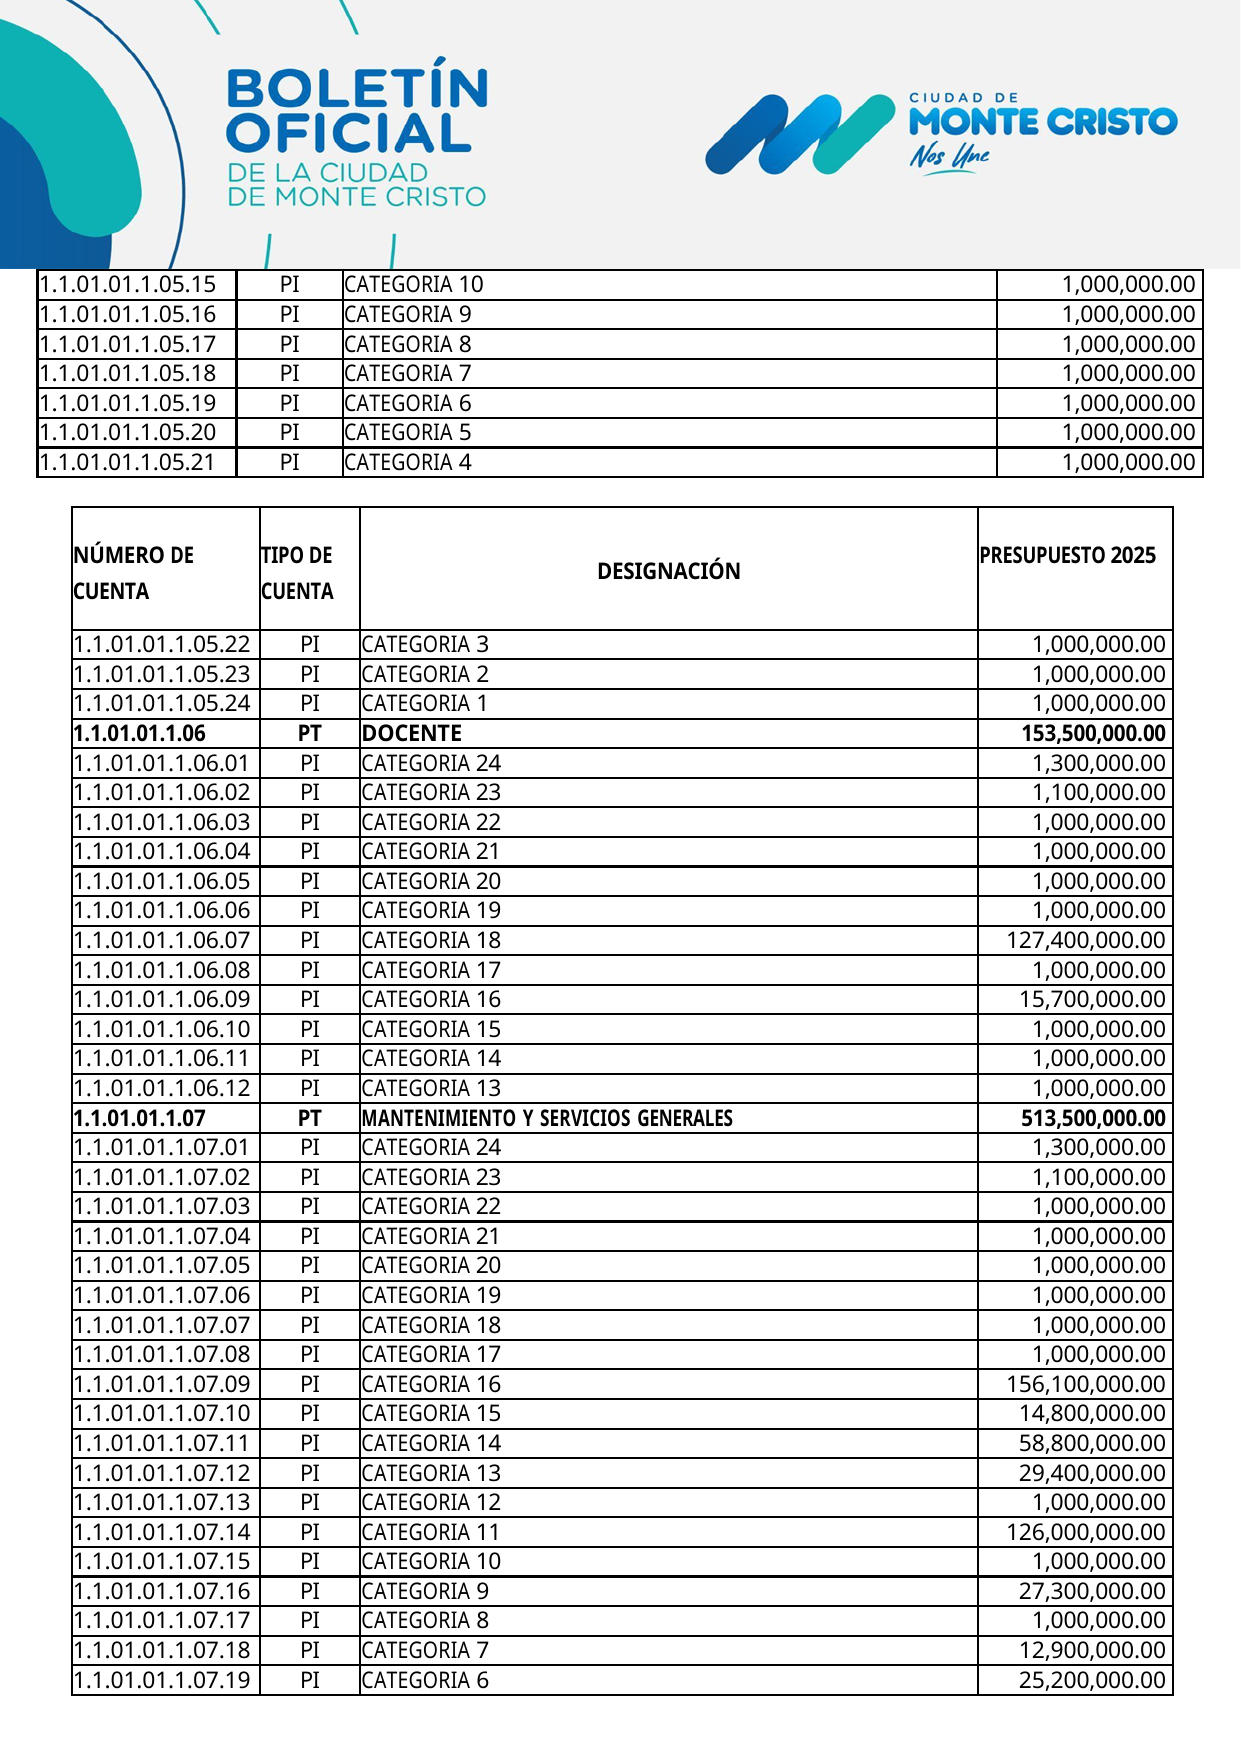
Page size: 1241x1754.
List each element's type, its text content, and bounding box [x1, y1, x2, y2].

table_cell CATEGORIA 8 [361, 1607, 977, 1634]
table_cell CATEGORIA 6 [344, 389, 996, 417]
table_cell PI [261, 1548, 359, 1575]
table_cell PI [261, 779, 359, 806]
table_cell PI [261, 1193, 359, 1220]
table_cell 1.1.01.01.1.05.22 [73, 631, 259, 658]
table_cell 1,100,000.00 [979, 779, 1172, 806]
table_cell 1.1.01.01.1.06.04 [73, 838, 259, 865]
table_cell CATEGORIA 18 [361, 927, 977, 954]
table_cell CATEGORIA 17 [361, 956, 977, 984]
table_cell 1.1.01.01.1.07.18 [73, 1637, 259, 1664]
table_cell CATEGORIA 11 [361, 1518, 977, 1546]
table_cell CATEGORIA 22 [361, 808, 977, 836]
table_cell 1,300,000.00 [979, 749, 1172, 777]
table_cell PI [261, 1223, 359, 1250]
table_cell 1.1.01.01.1.06.11 [73, 1045, 259, 1072]
table_cell 1.1.01.01.1.06.06 [73, 897, 259, 924]
table_cell CATEGORIA 1 [361, 690, 977, 717]
table_cell 1.1.01.01.1.07.14 [73, 1518, 259, 1546]
table_header NÚMERO DE CUENTA [73, 508, 259, 629]
table_cell 1,000,000.00 [979, 1075, 1172, 1102]
table_cell MANTENIMIENTO Y SERVICIOS GENERALES [361, 1104, 977, 1132]
table_cell CATEGORIA 2 [361, 660, 977, 688]
table_cell 25,200,000.00 [979, 1666, 1172, 1694]
table_cell CATEGORIA 23 [361, 779, 977, 806]
table_cell 12,900,000.00 [979, 1637, 1172, 1664]
table_cell CATEGORIA 23 [361, 1163, 977, 1191]
table_cell PI [261, 1459, 359, 1487]
table_header PRESUPUESTO 2025 [979, 508, 1172, 629]
table_cell CATEGORIA 24 [361, 1134, 977, 1161]
table_cell 27,300,000.00 [979, 1578, 1172, 1605]
table_cell CATEGORIA 9 [344, 301, 996, 328]
table_cell CATEGORIA 17 [361, 1341, 977, 1368]
table_cell 1.1.01.01.1.07.12 [73, 1459, 259, 1487]
table_cell 1,000,000.00 [979, 690, 1172, 717]
table_cell PI [238, 330, 342, 358]
table_cell 1,000,000.00 [979, 1252, 1172, 1279]
table_cell 127,400,000.00 [979, 927, 1172, 954]
table_cell PI [261, 1607, 359, 1634]
table_cell 1.1.01.01.1.05.21 [39, 449, 235, 476]
table_cell 1,000,000.00 [998, 389, 1202, 417]
table_cell PI [261, 1430, 359, 1457]
table_cell PI [238, 301, 342, 328]
table_cell PI [261, 1282, 359, 1309]
table_cell 1.1.01.01.1.05.15 [39, 271, 235, 298]
table_cell 1,000,000.00 [979, 1607, 1172, 1634]
table_cell 1.1.01.01.1.06 [73, 720, 259, 747]
table_cell CATEGORIA 20 [361, 868, 977, 895]
table_cell DOCENTE [361, 720, 977, 747]
table_cell PI [261, 1134, 359, 1161]
table_cell PI [261, 1341, 359, 1368]
table_cell CATEGORIA 10 [344, 271, 996, 298]
table_cell PI [261, 927, 359, 954]
table_cell 1,300,000.00 [979, 1134, 1172, 1161]
table_cell CATEGORIA 21 [361, 838, 977, 865]
table_cell 1.1.01.01.1.07.04 [73, 1223, 259, 1250]
table_cell PI [261, 1370, 359, 1398]
table_cell CATEGORIA 15 [361, 1015, 977, 1043]
table_cell 1.1.01.01.1.05.23 [73, 660, 259, 688]
table_cell CATEGORIA 21 [361, 1223, 977, 1250]
table_cell 126,000,000.00 [979, 1518, 1172, 1546]
table_cell PI [261, 986, 359, 1013]
table_cell 29,400,000.00 [979, 1459, 1172, 1487]
table_cell CATEGORIA 7 [361, 1637, 977, 1664]
table_cell CATEGORIA 13 [361, 1075, 977, 1102]
table_cell CATEGORIA 15 [361, 1400, 977, 1427]
table_cell 14,800,000.00 [979, 1400, 1172, 1427]
table_cell 1.1.01.01.1.07.03 [73, 1193, 259, 1220]
table_cell 1,000,000.00 [979, 631, 1172, 658]
table_cell 1.1.01.01.1.07.19 [73, 1666, 259, 1694]
table_cell 1,000,000.00 [979, 868, 1172, 895]
table_cell PI [261, 838, 359, 865]
table_cell 1,000,000.00 [998, 301, 1202, 328]
table_cell 1.1.01.01.1.07.05 [73, 1252, 259, 1279]
table_cell 1,000,000.00 [979, 1193, 1172, 1220]
table_cell CATEGORIA 12 [361, 1489, 977, 1516]
table_cell 1,000,000.00 [979, 1015, 1172, 1043]
table_cell 1,000,000.00 [979, 897, 1172, 924]
table_cell CATEGORIA 3 [361, 631, 977, 658]
table_cell PI [261, 1015, 359, 1043]
table_cell 1.1.01.01.1.07.13 [73, 1489, 259, 1516]
table_cell CATEGORIA 19 [361, 897, 977, 924]
table_cell PI [238, 271, 342, 298]
table_cell CATEGORIA 14 [361, 1045, 977, 1072]
table_cell PI [261, 631, 359, 658]
table_cell CATEGORIA 6 [361, 1666, 977, 1694]
table_cell PI [261, 1075, 359, 1102]
table_cell PT [261, 1104, 359, 1132]
table_header DESIGNACIÓN [361, 508, 977, 629]
table_cell PI [261, 749, 359, 777]
table_cell 1.1.01.01.1.07.17 [73, 1607, 259, 1634]
table_cell 1.1.01.01.1.07 [73, 1104, 259, 1132]
table_cell CATEGORIA 8 [344, 330, 996, 358]
table_cell 1,000,000.00 [979, 956, 1172, 984]
table_cell 1,000,000.00 [979, 1223, 1172, 1250]
table_cell CATEGORIA 20 [361, 1252, 977, 1279]
table_cell CATEGORIA 9 [361, 1578, 977, 1605]
table_cell 1,000,000.00 [979, 1341, 1172, 1368]
table_cell CATEGORIA 13 [361, 1459, 977, 1487]
table_cell PI [261, 1400, 359, 1427]
table_cell PI [261, 1045, 359, 1072]
table_cell PI [261, 1518, 359, 1546]
table_cell 1.1.01.01.1.06.02 [73, 779, 259, 806]
table_cell PT [261, 720, 359, 747]
table_cell CATEGORIA 18 [361, 1311, 977, 1339]
table_cell 1.1.01.01.1.07.15 [73, 1548, 259, 1575]
table_cell 1,000,000.00 [998, 271, 1202, 298]
table_cell PI [261, 868, 359, 895]
table_cell CATEGORIA 5 [344, 419, 996, 446]
table_cell PI [238, 419, 342, 446]
table_cell 1.1.01.01.1.05.16 [39, 301, 235, 328]
table_cell PI [261, 808, 359, 836]
table_cell 1.1.01.01.1.05.18 [39, 360, 235, 387]
table_cell 1.1.01.01.1.07.02 [73, 1163, 259, 1191]
table_cell 1.1.01.01.1.05.17 [39, 330, 235, 358]
table_cell PI [261, 1311, 359, 1339]
table_cell 1.1.01.01.1.05.19 [39, 389, 235, 417]
table_cell CATEGORIA 4 [344, 449, 996, 476]
table_cell CATEGORIA 16 [361, 986, 977, 1013]
table_cell 1,000,000.00 [979, 1311, 1172, 1339]
table_cell 1,000,000.00 [979, 1489, 1172, 1516]
table_cell PI [261, 660, 359, 688]
table_cell 1.1.01.01.1.06.09 [73, 986, 259, 1013]
table_cell PI [261, 1163, 359, 1191]
table_cell 1.1.01.01.1.05.20 [39, 419, 235, 446]
table_cell PI [261, 897, 359, 924]
table_cell 1.1.01.01.1.05.24 [73, 690, 259, 717]
table_cell CATEGORIA 22 [361, 1193, 977, 1220]
table_header TIPO DE CUENTA [261, 508, 359, 629]
table_cell 1.1.01.01.1.06.01 [73, 749, 259, 777]
table_cell PI [261, 690, 359, 717]
table_cell 1.1.01.01.1.07.16 [73, 1578, 259, 1605]
table_cell 1.1.01.01.1.07.09 [73, 1370, 259, 1398]
table_cell 1.1.01.01.1.06.03 [73, 808, 259, 836]
table_cell 1.1.01.01.1.07.01 [73, 1134, 259, 1161]
table_cell 1,000,000.00 [998, 419, 1202, 446]
table_cell 1.1.01.01.1.07.08 [73, 1341, 259, 1368]
table_cell CATEGORIA 19 [361, 1282, 977, 1309]
table_cell 1,000,000.00 [979, 1548, 1172, 1575]
table_cell PI [261, 956, 359, 984]
table_cell 1,000,000.00 [979, 838, 1172, 865]
table_cell 1,000,000.00 [979, 1045, 1172, 1072]
table_cell 1.1.01.01.1.06.07 [73, 927, 259, 954]
table_cell 1.1.01.01.1.07.11 [73, 1430, 259, 1457]
table_cell CATEGORIA 14 [361, 1430, 977, 1457]
table_cell 1.1.01.01.1.06.12 [73, 1075, 259, 1102]
table_cell PI [261, 1578, 359, 1605]
table_cell PI [238, 449, 342, 476]
table_cell 1.1.01.01.1.07.10 [73, 1400, 259, 1427]
table_cell 58,800,000.00 [979, 1430, 1172, 1457]
table_cell CATEGORIA 24 [361, 749, 977, 777]
table_cell 513,500,000.00 [979, 1104, 1172, 1132]
table_cell PI [261, 1489, 359, 1516]
table_cell 1.1.01.01.1.07.06 [73, 1282, 259, 1309]
table_cell 153,500,000.00 [979, 720, 1172, 747]
table_cell PI [238, 389, 342, 417]
table_cell 1,000,000.00 [998, 449, 1202, 476]
table_cell CATEGORIA 7 [344, 360, 996, 387]
table_cell 1,000,000.00 [998, 360, 1202, 387]
table_cell 1.1.01.01.1.06.05 [73, 868, 259, 895]
picture [0, 0, 1241, 269]
table_cell PI [261, 1666, 359, 1694]
table_cell PI [261, 1637, 359, 1664]
table_cell 1.1.01.01.1.07.07 [73, 1311, 259, 1339]
table_cell CATEGORIA 16 [361, 1370, 977, 1398]
table_cell 1,000,000.00 [998, 330, 1202, 358]
table_cell 1,100,000.00 [979, 1163, 1172, 1191]
table_cell CATEGORIA 10 [361, 1548, 977, 1575]
table_cell 1,000,000.00 [979, 660, 1172, 688]
table_cell 1,000,000.00 [979, 1282, 1172, 1309]
table_cell PI [261, 1252, 359, 1279]
table_cell 156,100,000.00 [979, 1370, 1172, 1398]
table_cell 1.1.01.01.1.06.08 [73, 956, 259, 984]
table_cell PI [238, 360, 342, 387]
table_cell 15,700,000.00 [979, 986, 1172, 1013]
table_cell 1,000,000.00 [979, 808, 1172, 836]
table_cell 1.1.01.01.1.06.10 [73, 1015, 259, 1043]
